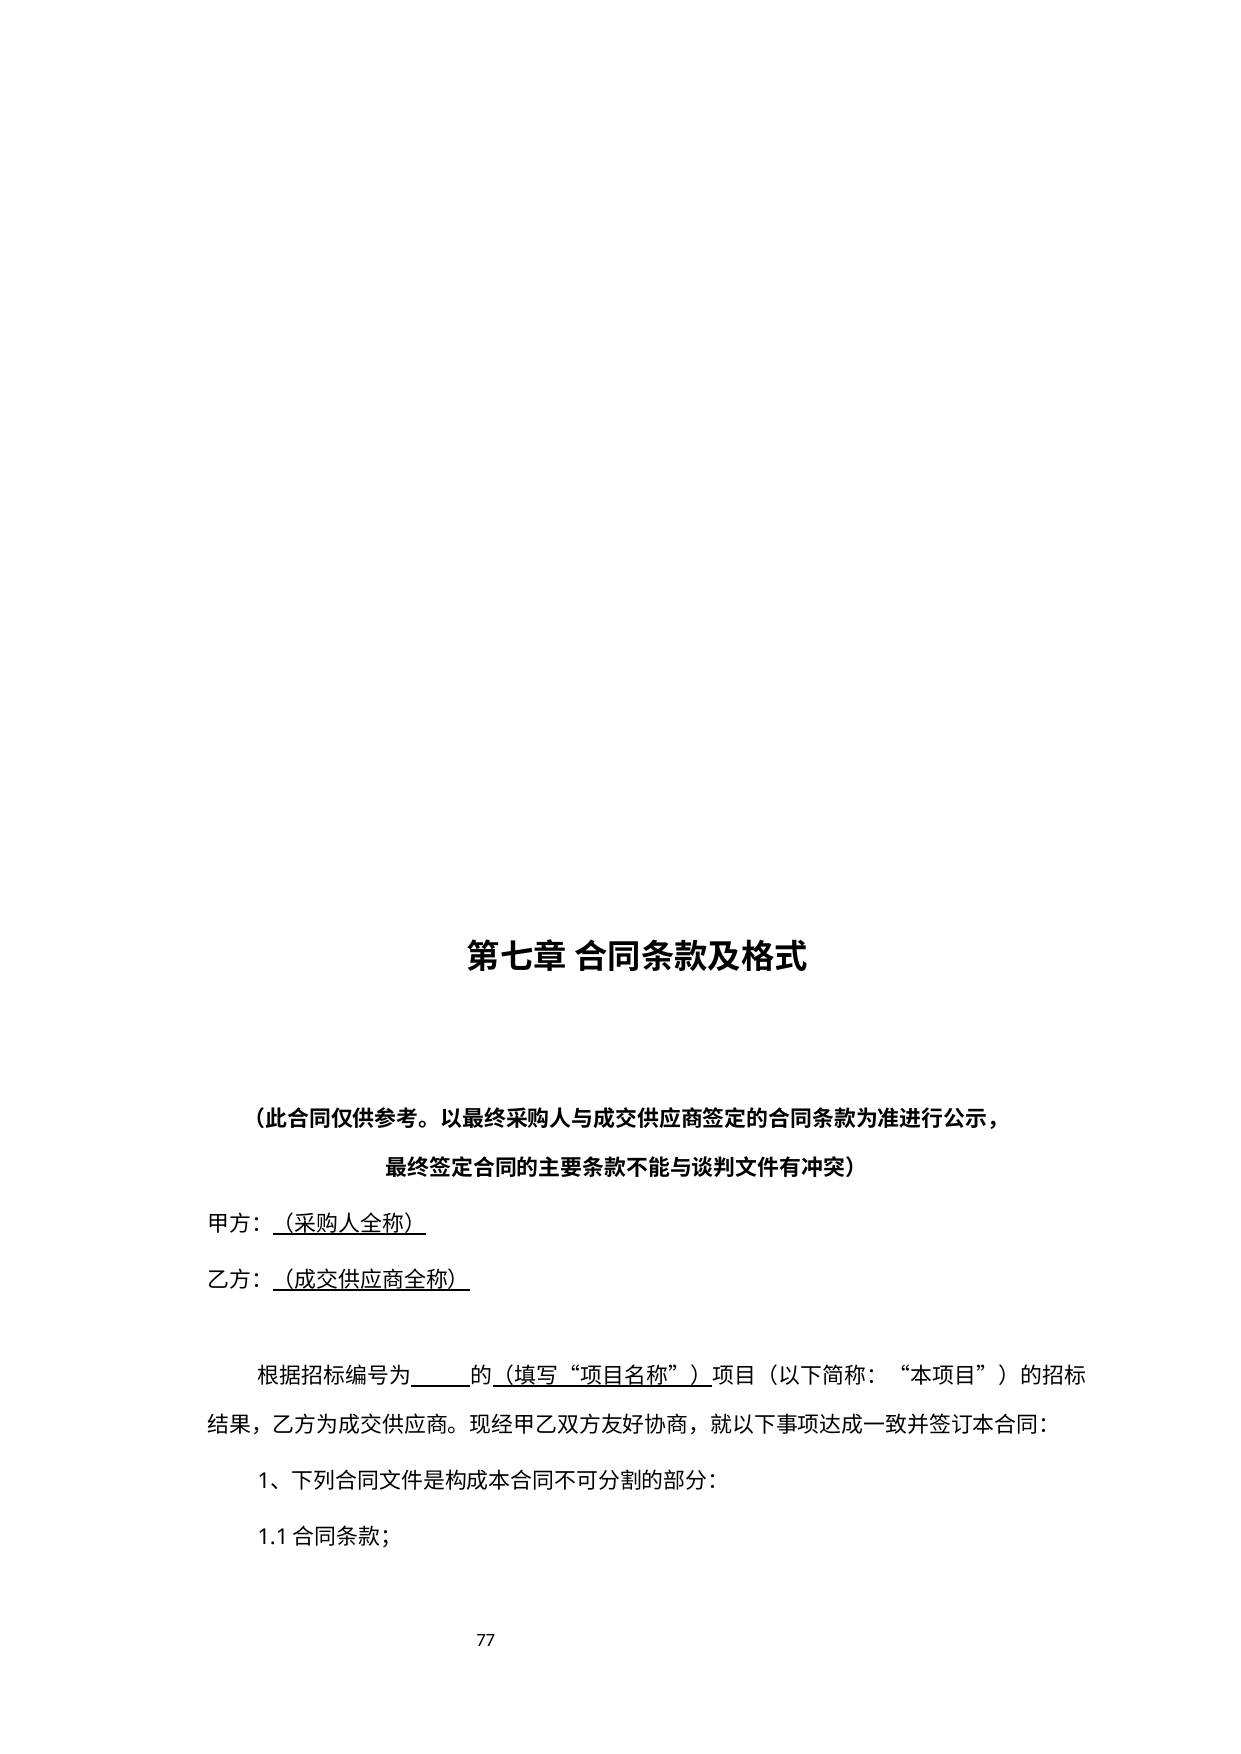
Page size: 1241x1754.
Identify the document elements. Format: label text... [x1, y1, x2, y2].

text 根据招标编号为 的（填写“项目名称”）项目（以下简称：“本项目”）的招标结果，乙方为成交供应商。现经甲乙双方友好协商，就以下事项达成一致并签订本合同： [207, 1358, 1087, 1439]
text 1.1合同条款； [207, 1519, 1087, 1551]
text 乙方：（成交供应商全称） [207, 1261, 1087, 1294]
text （此合同仅供参考。以最终采购人与成交供应商签定的合同条款为准进行公示， [165, 1101, 1087, 1133]
text 甲方：（采购人全称） [207, 1205, 1087, 1238]
text 第七章 合同条款及格式 [165, 921, 1087, 986]
text 1、下列合同文件是构成本合同不可分割的部分： [207, 1463, 1087, 1495]
text 最终签定合同的主要条款不能与谈判文件有冲突） [165, 1149, 1087, 1182]
